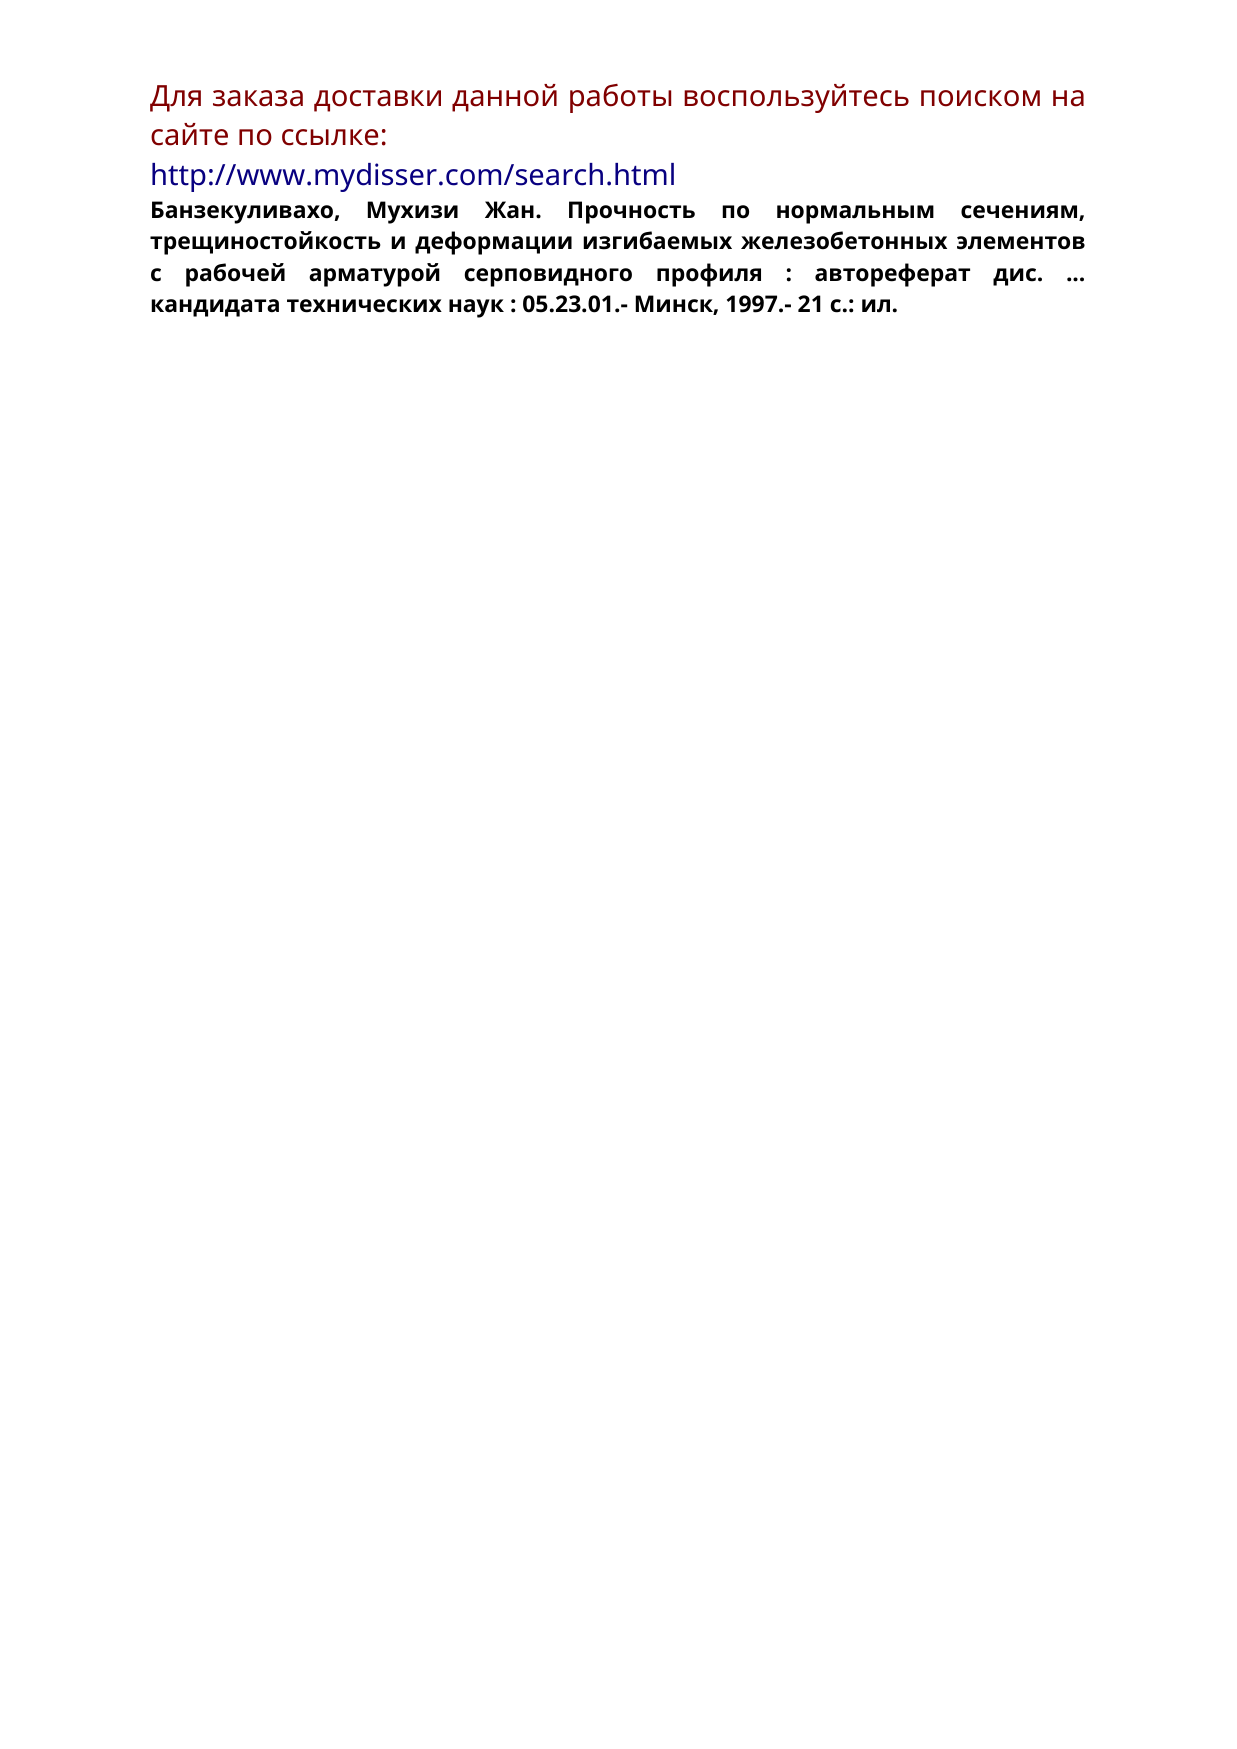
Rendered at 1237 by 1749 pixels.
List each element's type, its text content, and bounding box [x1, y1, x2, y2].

text Банзекуливахо, Мухизи Жан. Прочность по нормальным сечениям, трещиностойкость и деформации изгибаемых железобетонных элементов с рабочей арматурой серповидного профиля : автореферат дис. ... кандидата технических наук : 05.23.01.- Минск, 1997.- 21 с.: ил. [150, 194, 1086, 319]
